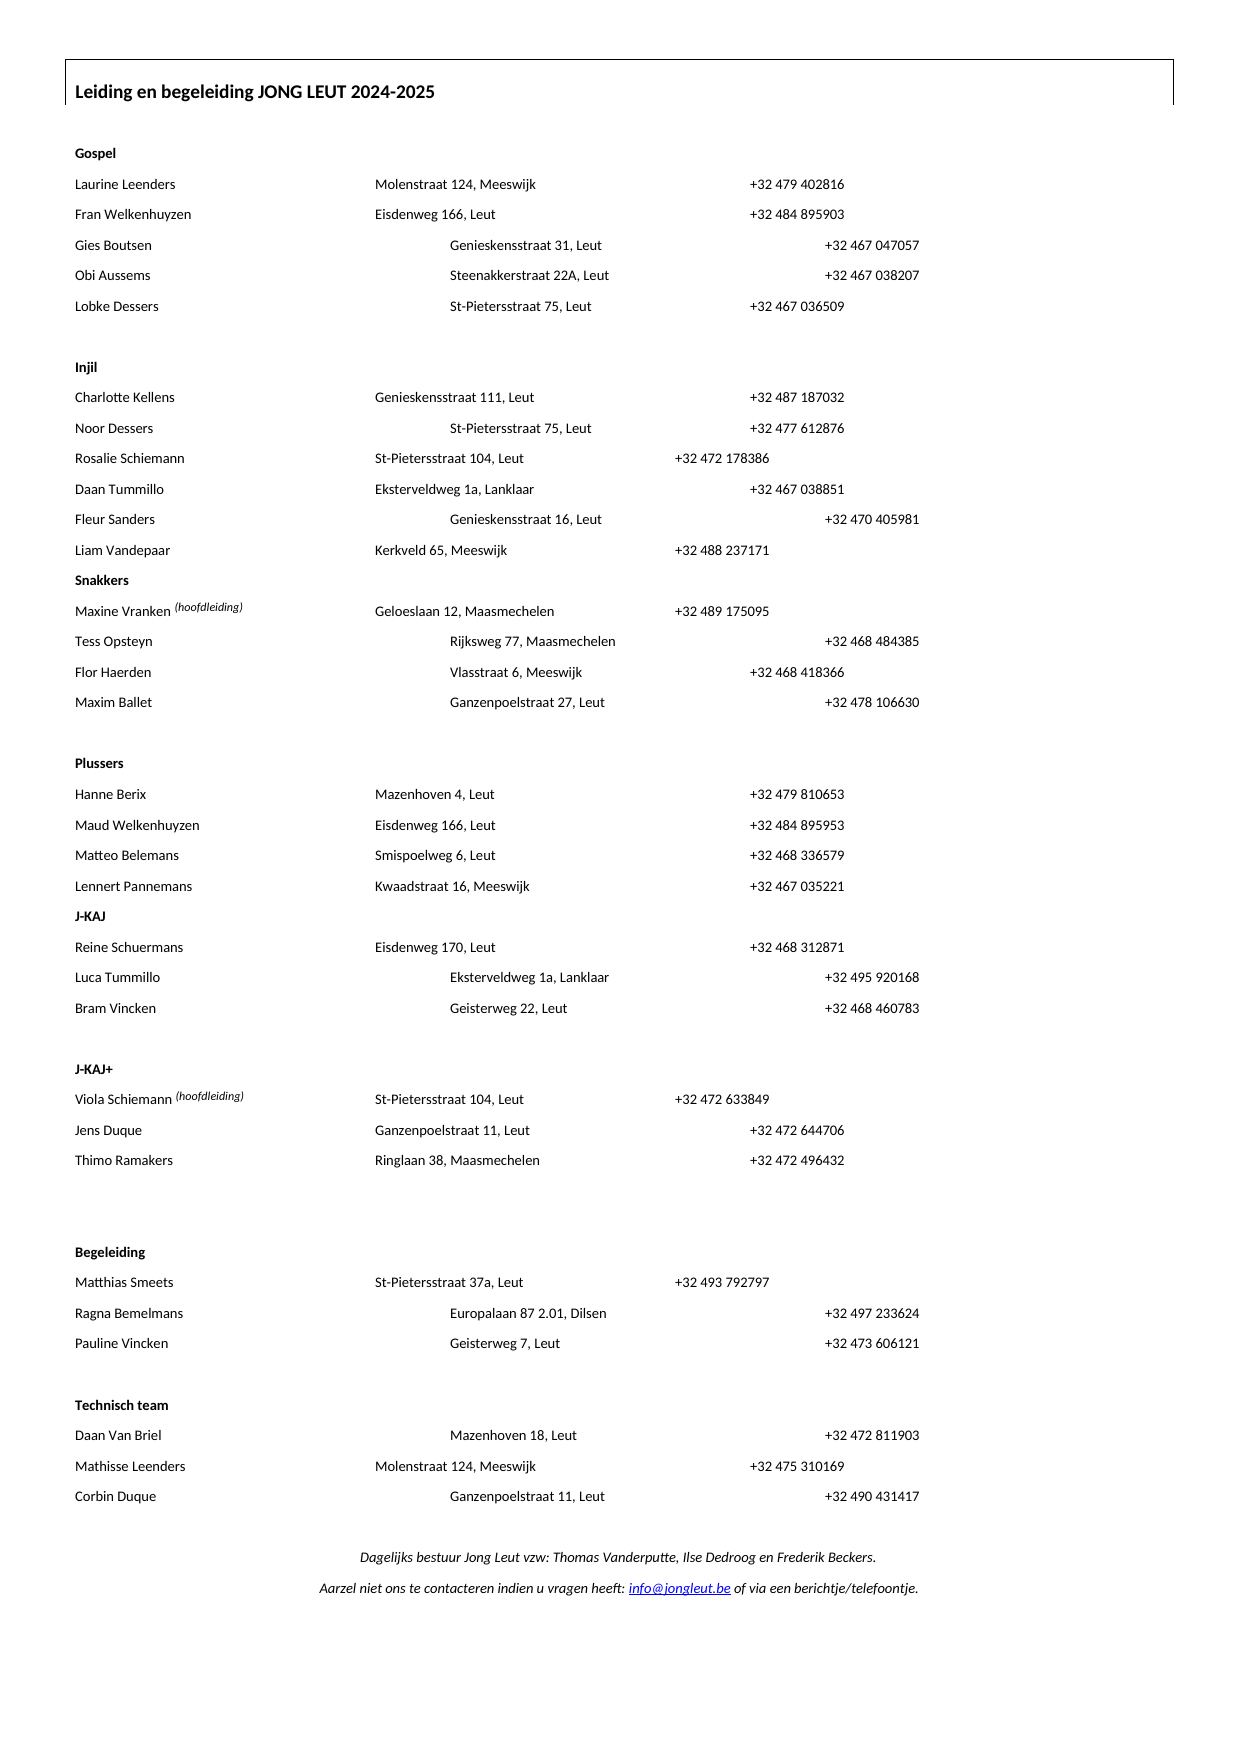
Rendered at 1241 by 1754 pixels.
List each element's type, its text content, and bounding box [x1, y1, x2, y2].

text Daan Tummillo Eksterveldweg 1a, Lanklaar +32 467 038851 [75, 467, 1165, 498]
text Technisch team [75, 1383, 1165, 1414]
text Luca Tummillo Eksterveldweg 1a, Lanklaar +32 495 920168 [75, 956, 1165, 986]
text J-KAJ [75, 895, 1165, 925]
text Charlotte Kellens Genieskensstraat 111, Leut +32 487 187032 [75, 376, 1165, 406]
text J-KAJ+ [75, 1047, 1165, 1078]
text Viola Schiemann (hoofdleiding) St-Pietersstraat 104, Leut +32 472 633849 [75, 1078, 1165, 1108]
text Dagelijks bestuur Jong Leut vzw: Thomas Vanderputte, Ilse Dedroog en Frederik Beckers. Aarzel niet ons te contacteren indien u vragen heeft: info@jongleut.be of via een berichtje/telefoontje. [75, 1536, 1165, 1597]
text Obi Aussems Steenakkerstraat 22A, Leut +32 467 038207 [75, 254, 1165, 284]
text Injil [75, 345, 1165, 376]
text Mathisse Leenders Molenstraat 124, Meeswijk +32 475 310169 [75, 1444, 1165, 1475]
text Gospel [75, 132, 1165, 162]
text Rosalie Schiemann St-Pietersstraat 104, Leut +32 472 178386 [75, 437, 1165, 467]
text Plussers [75, 742, 1165, 773]
text Flor Haerden Vlasstraat 6, Meeswijk +32 468 418366 [75, 651, 1165, 681]
text Snakkers [75, 559, 1165, 589]
text Ragna Bemelmans Europalaan 87 2.01, Dilsen +32 497 233624 [75, 1292, 1165, 1322]
text Tess Opsteyn Rijksweg 77, Maasmechelen +32 468 484385 [75, 620, 1165, 651]
text Gies Boutsen Genieskensstraat 31, Leut +32 467 047057 [75, 223, 1165, 254]
text Bram Vincken Geisterweg 22, Leut +32 468 460783 [75, 986, 1165, 1017]
text Hanne Berix Mazenhoven 4, Leut +32 479 810653 [75, 773, 1165, 803]
text Reine Schuermans Eisdenweg 170, Leut +32 468 312871 [75, 925, 1165, 956]
text Maxim Ballet Ganzenpoelstraat 27, Leut +32 478 106630 [75, 681, 1165, 712]
text Fran Welkenhuyzen Eisdenweg 166, Leut +32 484 895903 [75, 193, 1165, 223]
text Lobke Dessers St-Pietersstraat 75, Leut +32 467 036509 [75, 284, 1165, 315]
text Laurine Leenders Molenstraat 124, Meeswijk +32 479 402816 [75, 162, 1165, 193]
text Liam Vandepaar Kerkveld 65, Meeswijk +32 488 237171 [75, 528, 1165, 559]
text Thimo Ramakers Ringlaan 38, Maasmechelen +32 472 496432 [75, 1139, 1165, 1169]
text Matteo Belemans Smispoelweg 6, Leut +32 468 336579 [75, 834, 1165, 864]
text Maud Welkenhuyzen Eisdenweg 166, Leut +32 484 895953 [75, 803, 1165, 834]
text Maxine Vranken (hoofdleiding) Geloeslaan 12, Maasmechelen +32 489 175095 [75, 589, 1165, 620]
text Pauline Vincken Geisterweg 7, Leut +32 473 606121 [75, 1322, 1165, 1353]
text Daan Van Briel Mazenhoven 18, Leut +32 472 811903 [75, 1414, 1165, 1444]
text Jens Duque Ganzenpoelstraat 11, Leut +32 472 644706 [75, 1108, 1165, 1139]
text Begeleiding Matthias Smeets St-Pietersstraat 37a, Leut +32 493 792797 [75, 1231, 1165, 1292]
text Leiding en begeleiding JONG LEUT 2024-2025 [66, 60, 1173, 105]
text Fleur Sanders Genieskensstraat 16, Leut +32 470 405981 [75, 498, 1165, 528]
text Corbin Duque Ganzenpoelstraat 11, Leut +32 490 431417 [75, 1475, 1165, 1505]
text Lennert Pannemans Kwaadstraat 16, Meeswijk +32 467 035221 [75, 864, 1165, 895]
text Noor Dessers St-Pietersstraat 75, Leut +32 477 612876 [75, 406, 1165, 437]
